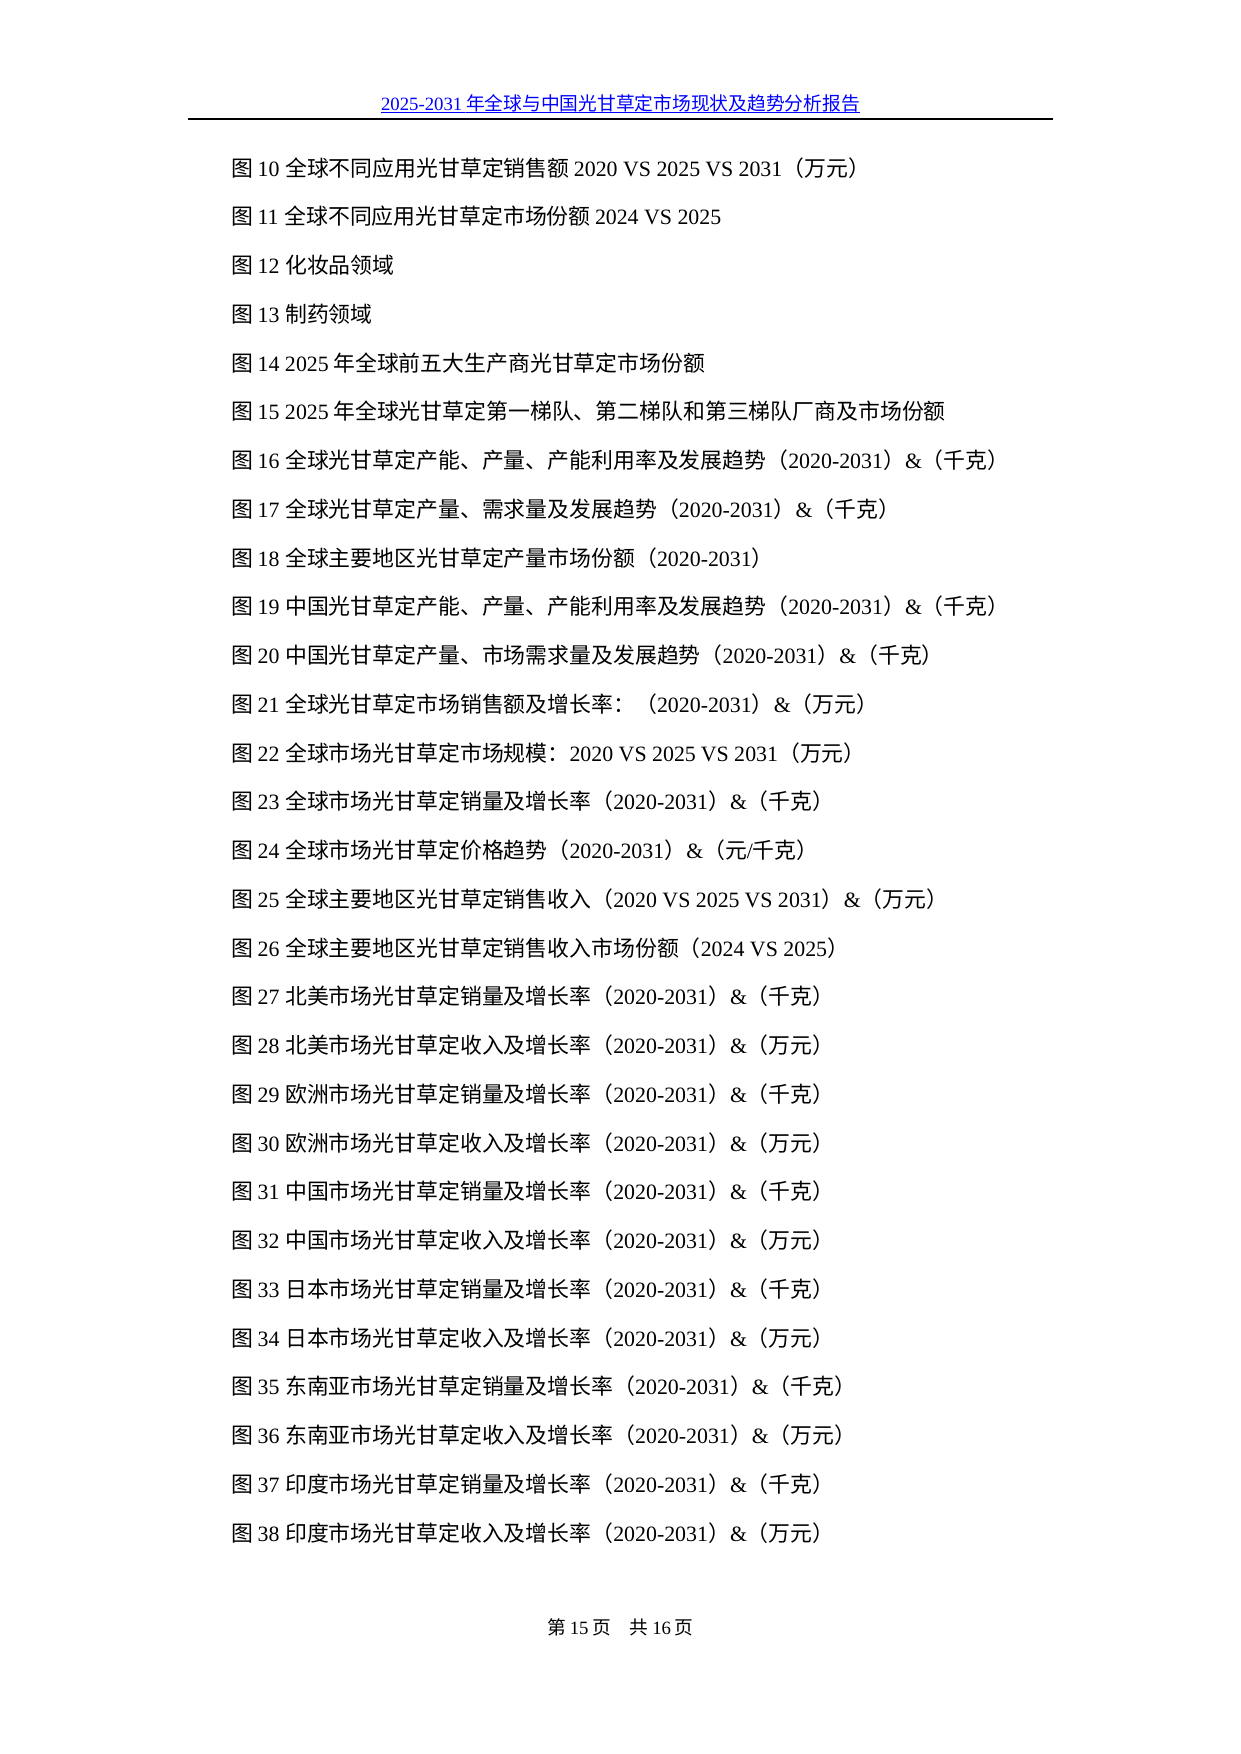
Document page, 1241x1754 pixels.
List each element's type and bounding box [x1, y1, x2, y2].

text [187, 150, 1053, 1548]
